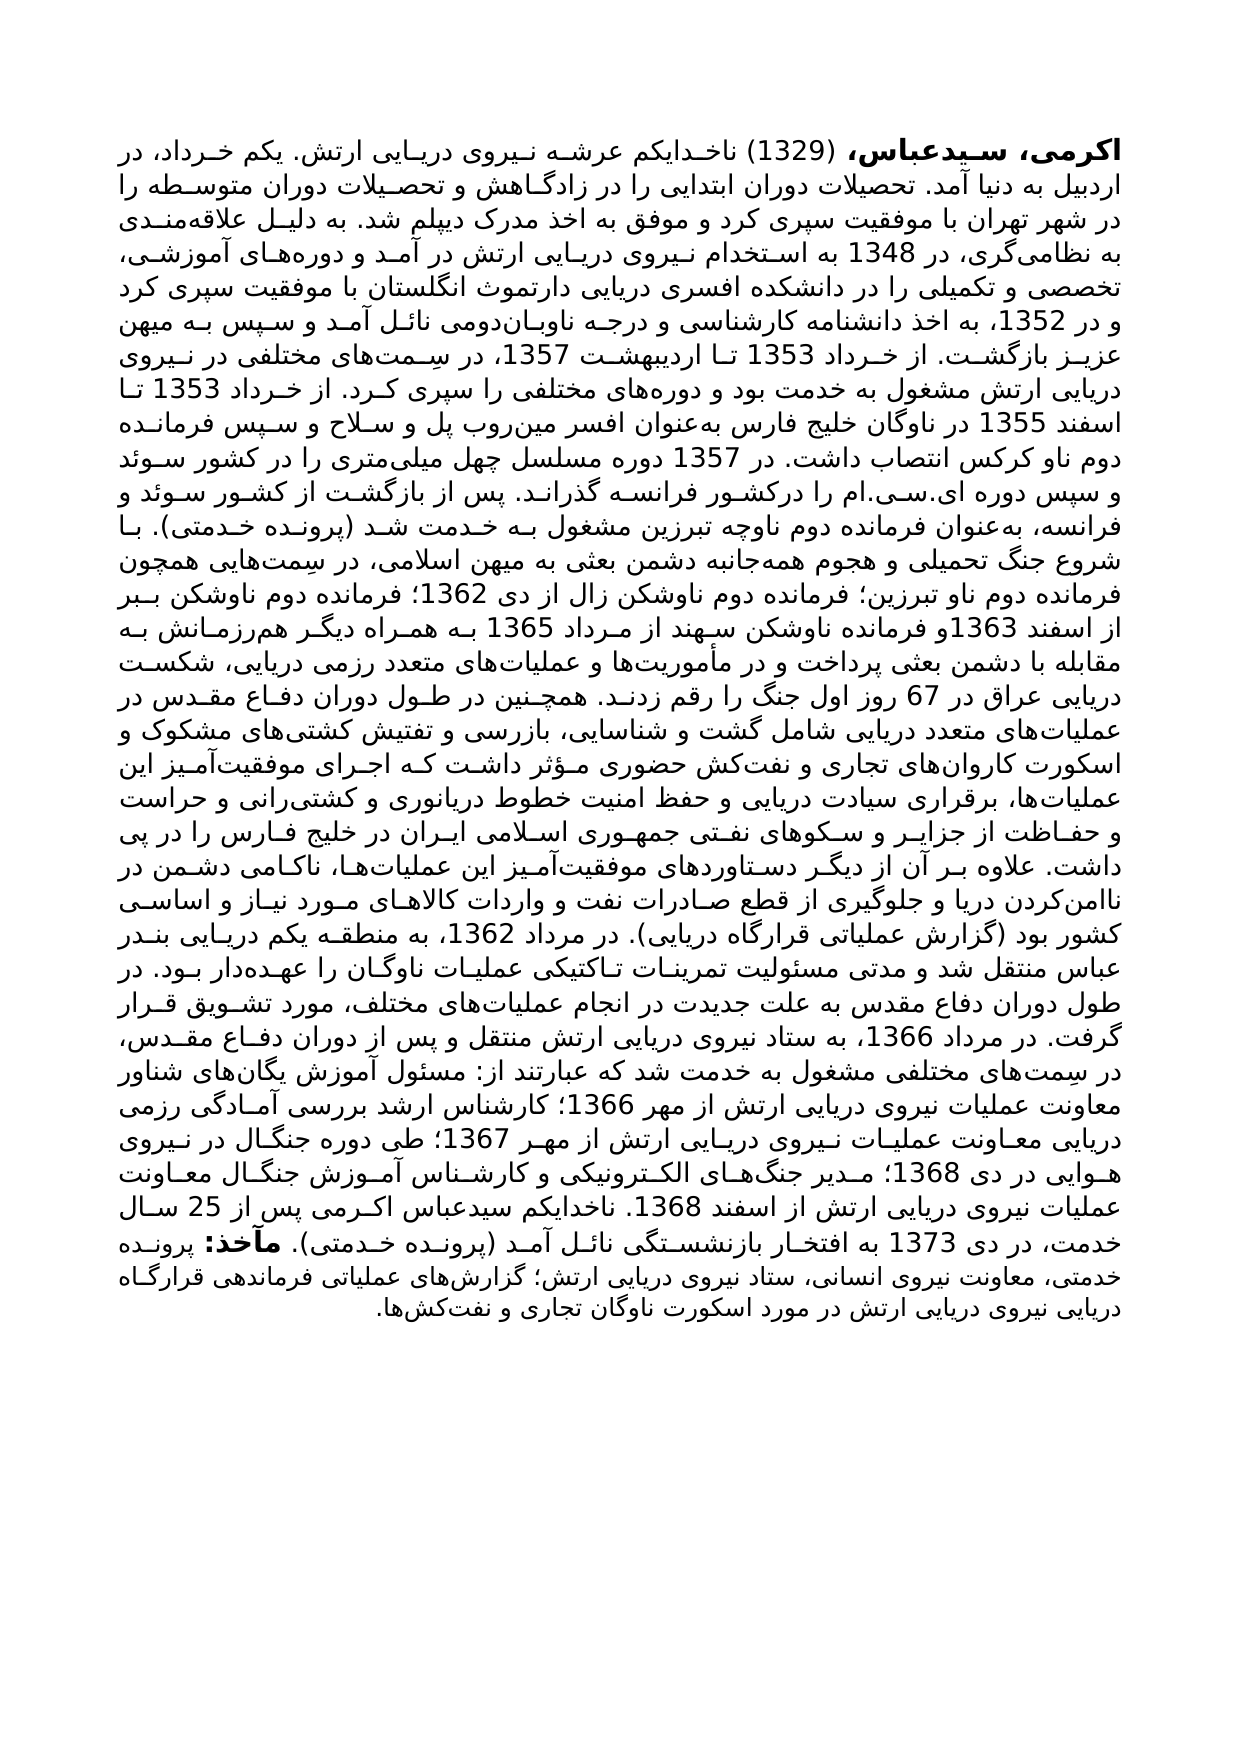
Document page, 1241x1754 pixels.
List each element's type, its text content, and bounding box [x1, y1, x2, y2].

text اکرمی، سیدعباس، (1329) ناخدایکم عرشه نیروی دریایی ارتش. یکم خرداد، در اردبیل به دنیا آمد. تحصیلات دوران ابتدایی را در زادگاهش و تحصیلات دوران متوسطه را در شهر تهران با موفقیت سپری کرد و موفق به اخذ مدرک دیپلم شد. به دلیل علاقه‌مندی به نظامی‌گری، در 1348 به استخدام نیروی دریایی ارتش در آمد و دوره‌های آموزشی، تخصصی و تکمیلی را در دانشکده افسری دریایی دارتموث انگلستان با موفقیت سپری کرد و در 1352، به اخذ دانشنامه کارشناسی و درجه ناوبان‌دومی نائل آمد و سپس به میهن عزیز بازگشت. از خرداد 1353 تا اردیبهشت 1357، در سِمت‌های مختلفی در نیروی دریایی ارتش مشغول به خدمت بود و دوره‌های مختلفی را سپری کرد. از خرداد 1353 تا اسفند 1355 در ناوگان خلیج فارس به‌عنوان افسر مین‌روب پل و سلاح و سپس فرمانده دوم ناو کرکس انتصاب داشت. در 1357 دوره مسلسل چهل میلی‌متری را در کشور سوئد و سپس دوره ای.سی.ام را درکشور فرانسه گذراند. پس از بازگشت از کشور سوئد و فرانسه، به‌عنوان فرمانده دوم ناوچه تبرزین مشغول به خدمت شد (پرونده خدمتی). با شروع جنگ تحمیلی و هجوم همه‌جانبه دشمن بعثی به میهن اسلامی، در سِمت‌هایی همچون فرمانده دوم ناو تبرزین؛ فرمانده دوم ناوشکن زال از دی 1362؛ فرمانده دوم ناوشکن ببر از اسفند 1363و فرمانده ناوشکن سهند از مرداد 1365 به همراه دیگر هم‌رزمانش به مقابله با دشمن بعثی پرداخت و در مأموریت‌ها و عملیات‌های متعدد رزمی دریایی، شکست دریایی عراق در 67 روز اول جنگ را رقم زدند. همچنین در طول دوران دفاع مقدس در عملیات‌های متعدد دریایی شامل گشت و شناسایی، بازرسی و تفتیش کشتی‌های مشکوک و اسکورت کاروان‌های تجاری و نفت‌کش حضوری مؤثر داشت که اجرای موفقیت‌آمیز این عملیات‌ها، برقراری سیادت دریایی و حفظ امنیت خطوط دریانوری و کشتی‌رانی و حراست و حفاظت از جزایر و سکوهای نفتی جمهوری اسلامی ایران در خلیج فارس را در پی داشت. علاوه بر آن از دیگر دستاوردهای موفقیت‌آمیز این عملیات‌ها، ناکامی دشمن در ناامن‌کردن دریا و جلوگیری از قطع صادرات نفت و واردات کالاهای مورد نیاز و اساسی کشور بود (گزارش عملیاتی قرارگاه دریایی). در مرداد 1362، به منطقه یکم دریایی بندر عباس منتقل شد و مدتی مسئولیت تمرینات تاکتیکی عملیات ناوگان را عهده‌دار بود. در طول دوران دفاع مقدس به علت جدیدت در انجام عملیات‌های مختلف، مورد تشویق قرار گرفت. در مرداد 1366، به ستاد نیروی دریایی ارتش منتقل و پس از دوران دفاع مقدس، در سِمت‌های مختلفی مشغول به خدمت شد که عبارتند از: مسئول آموزش یگان‌های شناور معاونت عملیات نیروی دریایی ارتش از مهر 1366؛ کارشناس ارشد بررسی آمادگی رزمی دریایی معاونت عملیات نیروی دریایی ارتش از مهر 1367؛ طی دوره جنگال در نیروی هوایی در دی 1368؛ مدیر جنگ‌های الکترونیکی و کارشناس آموزش جنگال معاونت عملیات نیروی دریایی ارتش از اسفند 1368. ناخدایکم سیدعباس اکرمی پس از 25 سال خدمت، در دی 1373 به افتخار بازنشستگی نائل آمد (پرونده خدمتی). مآخذ: پرونده خدمتی، معاونت نیروی انسانی، ستاد نیروی دریایی ارتش؛ گزارش‌های عملیاتی فرماندهی قرارگاه دریایی نیروی دریایی ارتش در مورد اسکورت ناوگان تجاری و نفت‌کش‌ها. [118, 133, 1122, 1322]
